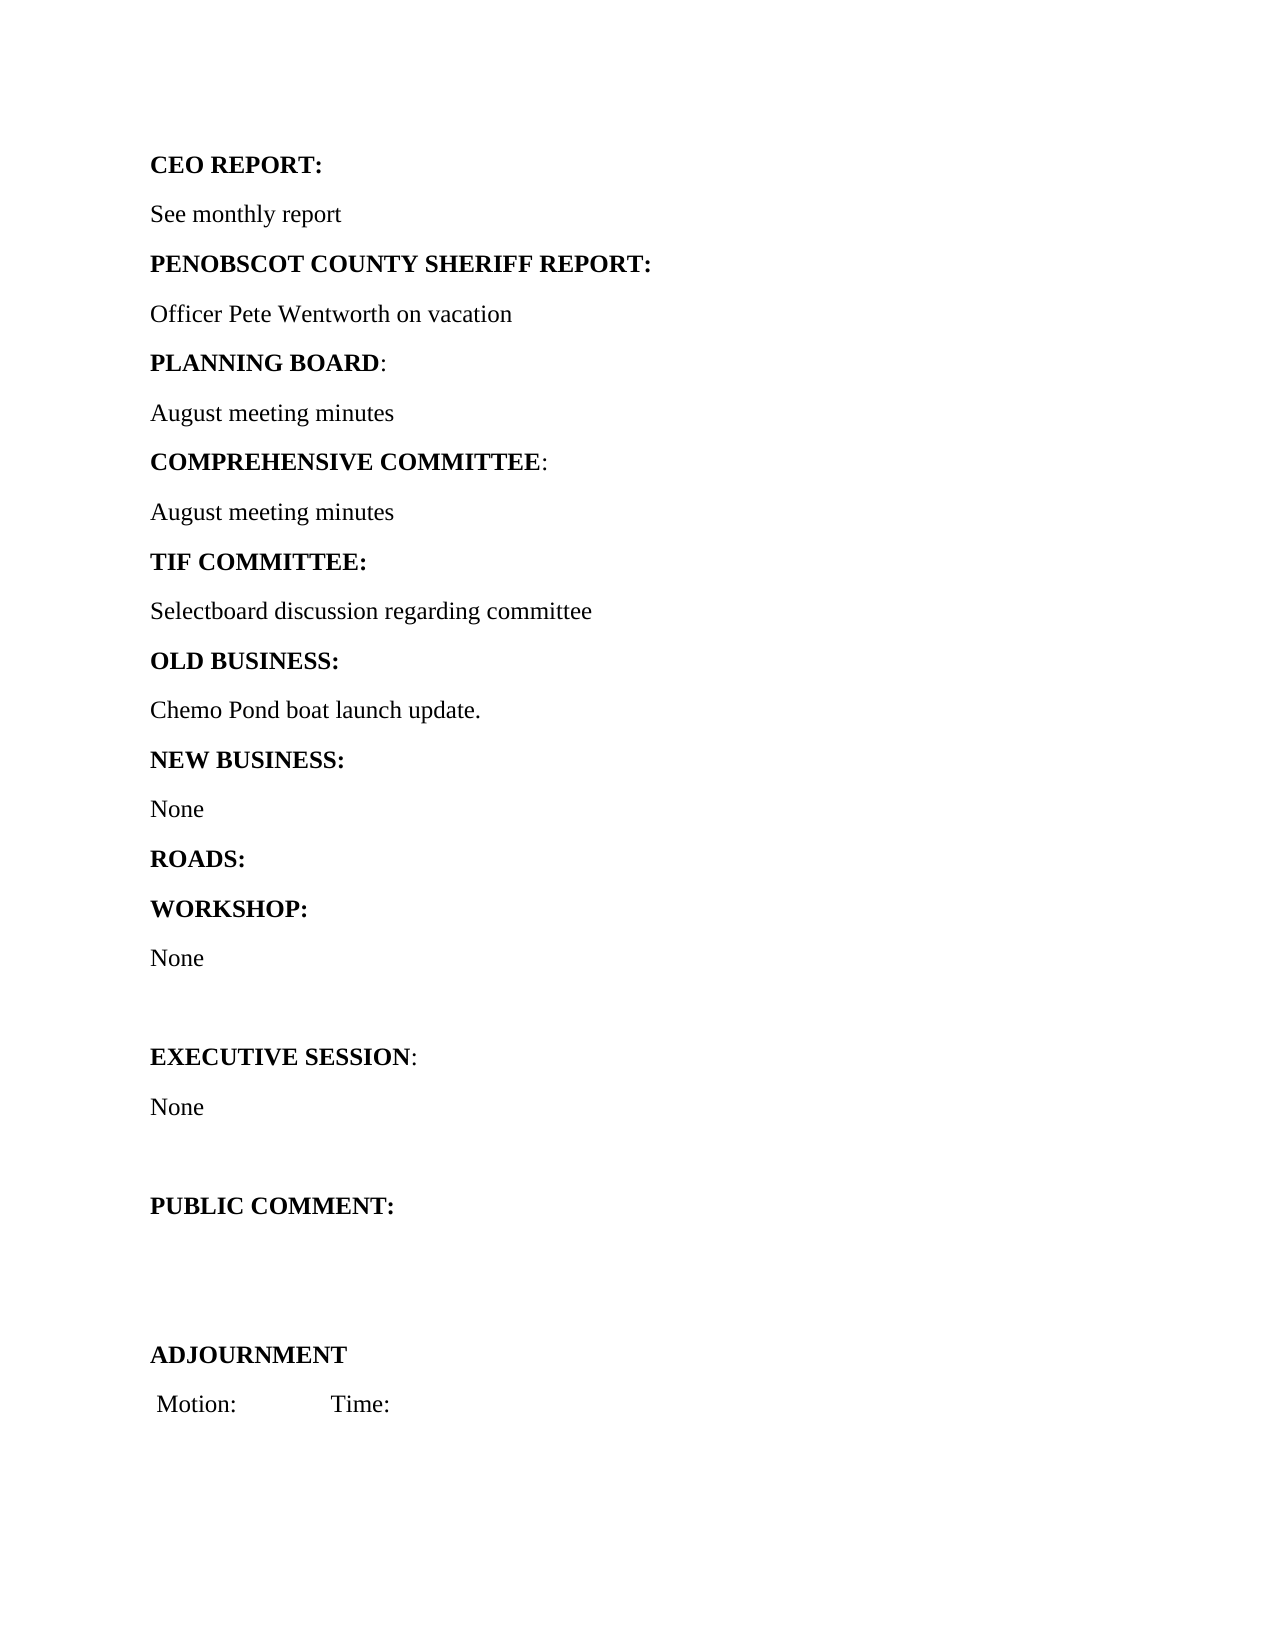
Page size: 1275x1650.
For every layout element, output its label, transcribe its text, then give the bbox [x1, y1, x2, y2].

text OLD BUSINESS: [150, 646, 1125, 674]
text PENOBSCOT COUNTY SHERIFF REPORT: [150, 249, 1125, 278]
text See monthly report [150, 199, 1125, 228]
text August meeting minutes [150, 497, 1125, 526]
text None [150, 1092, 1125, 1121]
text PUBLIC COMMENT: [150, 1191, 1125, 1220]
text COMPREHENSIVE COMMITTEE: [150, 447, 1125, 476]
text EXECUTIVE SESSION: [150, 1042, 1125, 1071]
text Motion: Time: [150, 1389, 1125, 1418]
text August meeting minutes [150, 398, 1125, 427]
text Chemo Pond boat launch update. [150, 695, 1125, 724]
text TIF COMMITTEE: [150, 547, 1125, 575]
text WORKSHOP: [150, 894, 1125, 922]
text Officer Pete Wentworth on vacation [150, 299, 1125, 327]
text None [150, 943, 1125, 972]
text ADJOURNMENT [150, 1340, 1125, 1369]
text ROADS: [150, 844, 1125, 873]
text Selectboard discussion regarding committee [150, 596, 1125, 625]
text NEW BUSINESS: [150, 745, 1125, 774]
text CEO REPORT: [150, 150, 1125, 179]
text PLANNING BOARD: [150, 348, 1125, 377]
text None [150, 794, 1125, 823]
